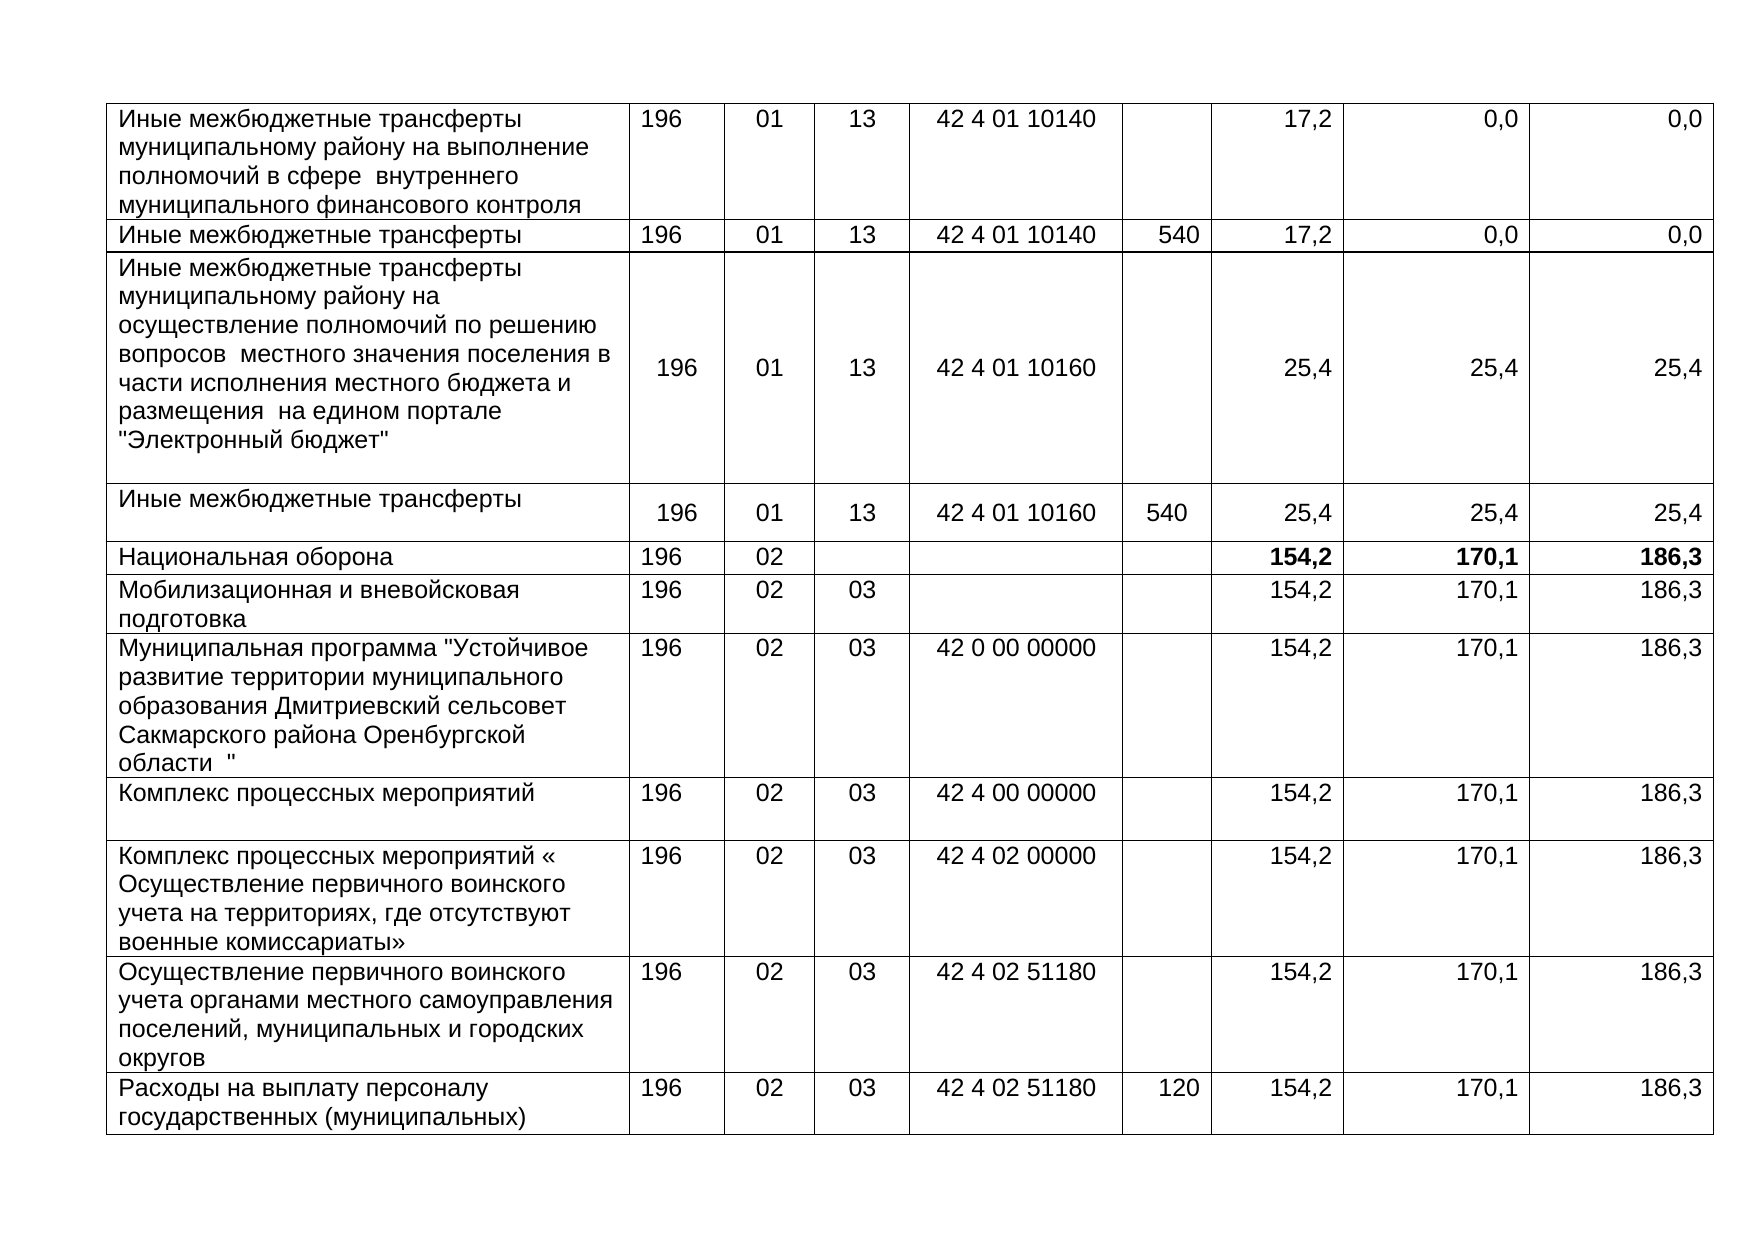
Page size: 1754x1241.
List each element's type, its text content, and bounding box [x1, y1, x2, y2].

table_cell 02 [725, 1073, 814, 1134]
table_cell 186,3 [1530, 634, 1713, 777]
table_cell 03 [815, 634, 909, 777]
table_cell 02 [725, 778, 814, 840]
table_cell 42 4 02 51180 [910, 1073, 1122, 1134]
table_cell [1123, 575, 1211, 632]
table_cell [107, 1073, 629, 1134]
table_cell 03 [815, 957, 909, 1072]
table_cell 13 [815, 104, 909, 219]
table_cell 196 [630, 253, 724, 482]
table_cell 02 [725, 542, 814, 574]
table_cell 25,4 [1530, 253, 1713, 482]
table_cell 196 [630, 634, 724, 777]
table_cell 0,0 [1530, 220, 1713, 251]
table_cell 154,2 [1212, 957, 1343, 1072]
table_cell 154,2 [1212, 778, 1343, 840]
table_cell 13 [815, 220, 909, 251]
table_cell 186,3 [1530, 841, 1713, 956]
table_cell 25,4 [1212, 253, 1343, 482]
table_cell 170,1 [1344, 575, 1529, 632]
table_cell 25,4 [1344, 484, 1529, 541]
table_cell 196 [630, 575, 724, 632]
table_cell 170,1 [1344, 957, 1529, 1072]
table_cell 42 4 02 51180 [910, 957, 1122, 1072]
table_cell 170,1 [1344, 778, 1529, 840]
table_cell 42 4 00 00000 [910, 778, 1122, 840]
table_cell [815, 542, 909, 574]
table_cell Осуществление первичного воинского учета органами местного самоуправления поселений, муниципальных и городских округов [107, 957, 629, 1072]
table_cell 01 [725, 104, 814, 219]
table_cell Иные межбюджетные трансферты [107, 220, 629, 251]
table_cell [910, 575, 1122, 632]
table_cell 25,4 [1344, 253, 1529, 482]
table_cell 42 4 01 10140 [910, 220, 1122, 251]
table_cell 42 4 01 10160 [910, 484, 1122, 541]
table_cell 170,1 [1344, 542, 1529, 574]
table_cell [1123, 841, 1211, 956]
table_cell [1123, 634, 1211, 777]
table_cell 13 [815, 484, 909, 541]
table_cell 01 [725, 484, 814, 541]
table_cell 0,0 [1344, 104, 1529, 219]
table_cell 01 [725, 220, 814, 251]
table_cell 02 [725, 575, 814, 632]
table_cell [1123, 957, 1211, 1072]
table_cell 25,4 [1212, 484, 1343, 541]
table_cell [1123, 253, 1211, 482]
table_cell Комплекс процессных мероприятий [107, 778, 629, 840]
table_cell 196 [630, 778, 724, 840]
table_cell 0,0 [1344, 220, 1529, 251]
table_cell 170,1 [1344, 634, 1529, 777]
table_cell 42 4 01 10160 [910, 253, 1122, 482]
table_cell 154,2 [1212, 575, 1343, 632]
table_cell 02 [725, 957, 814, 1072]
table_cell Комплекс процессных мероприятий « Осуществление первичного воинского учета на территориях, где отсутствуют военные комиссариаты» [107, 841, 629, 956]
table_cell 13 [815, 253, 909, 482]
table_cell 42 4 01 10140 [910, 104, 1122, 219]
table_cell 120 [1123, 1073, 1211, 1134]
table_cell 01 [725, 253, 814, 482]
table_cell 540 [1123, 484, 1211, 541]
table_cell 0,0 [1530, 104, 1713, 219]
table_cell Иные межбюджетные трансферты муниципальному району на выполнение полномочий в сфере внутреннего муниципального финансового контроля [107, 104, 629, 219]
table_cell Иные межбюджетные трансферты муниципальному району на осуществление полномочий по решению вопросов местного значения поселения в части исполнения местного бюджета и размещения на едином портале "Электронный бюджет" [107, 253, 629, 482]
table_cell 170,1 [1344, 841, 1529, 956]
table_cell 196 [630, 957, 724, 1072]
table_cell 540 [1123, 220, 1211, 251]
table_cell [1123, 778, 1211, 840]
table_cell [1123, 542, 1211, 574]
table_cell 186,3 [1530, 575, 1713, 632]
table_cell [910, 542, 1122, 574]
table_cell 196 [630, 1073, 724, 1134]
table_cell 03 [815, 1073, 909, 1134]
table_cell 154,2 [1212, 841, 1343, 956]
table_cell 17,2 [1212, 220, 1343, 251]
table_cell 02 [725, 634, 814, 777]
table_cell Мобилизационная и вневойсковая подготовка [107, 575, 629, 632]
table_cell 196 [630, 542, 724, 574]
table_cell Национальная оборона [107, 542, 629, 574]
table_cell 02 [725, 841, 814, 956]
table_cell 25,4 [1530, 484, 1713, 541]
table_cell 154,2 [1212, 634, 1343, 777]
table_cell 170,1 [1344, 1073, 1529, 1134]
table_cell 186,3 [1530, 957, 1713, 1072]
table_cell 03 [815, 841, 909, 956]
table_cell 154,2 [1212, 542, 1343, 574]
table_cell 186,3 [1530, 778, 1713, 840]
table_cell Муниципальная программа "Устойчивое развитие территории муниципального образования Дмитриевский сельсовет Сакмарского района Оренбургской области " [107, 634, 629, 777]
table_cell Иные межбюджетные трансферты [107, 484, 629, 541]
table_cell 196 [630, 104, 724, 219]
table_cell 03 [815, 778, 909, 840]
table_cell 186,3 [1530, 542, 1713, 574]
table_cell 186,3 [1530, 1073, 1713, 1134]
table_cell 154,2 [1212, 1073, 1343, 1134]
table_cell 17,2 [1212, 104, 1343, 219]
table_cell 196 [630, 220, 724, 251]
table_cell 03 [815, 575, 909, 632]
table_cell 196 [630, 841, 724, 956]
table_cell 196 [630, 484, 724, 541]
table_cell [1123, 104, 1211, 219]
table_cell 42 4 02 00000 [910, 841, 1122, 956]
table_cell 42 0 00 00000 [910, 634, 1122, 777]
